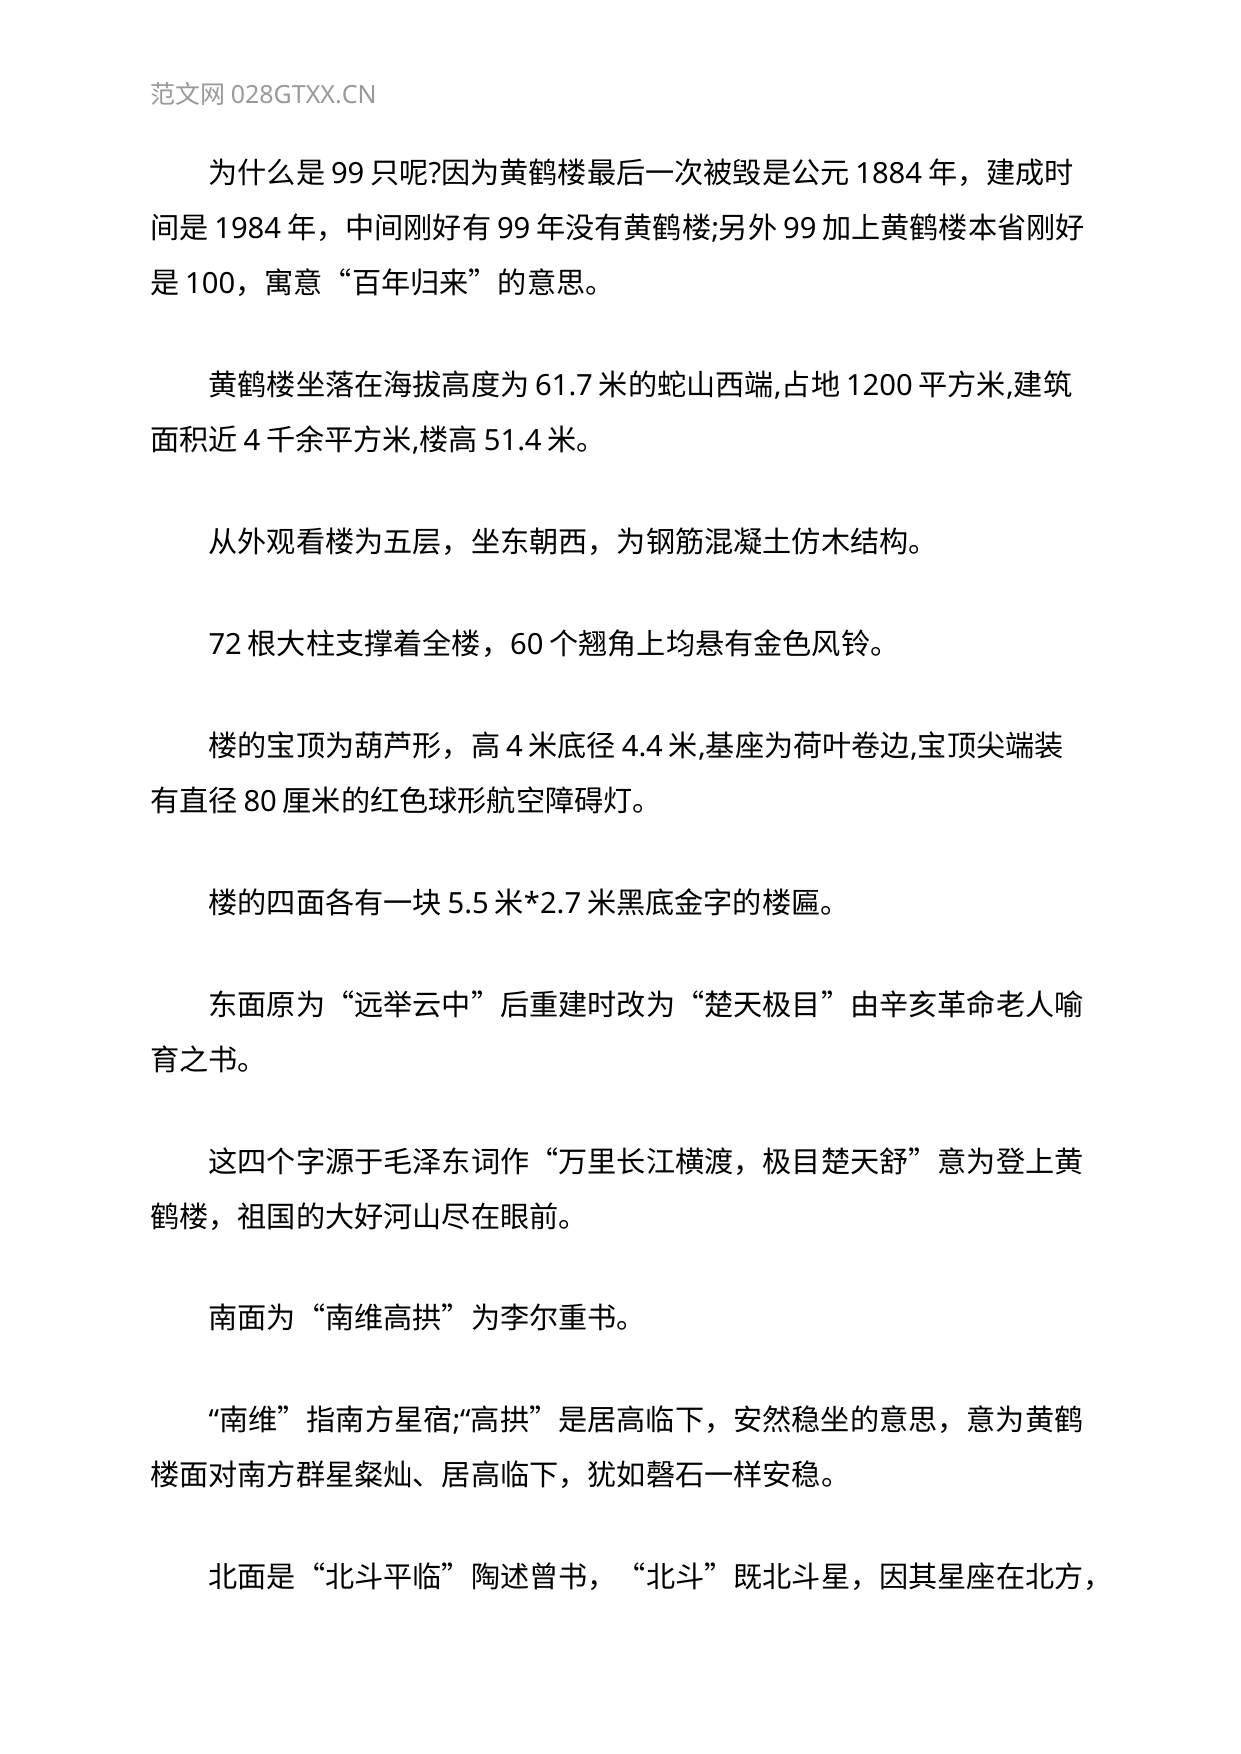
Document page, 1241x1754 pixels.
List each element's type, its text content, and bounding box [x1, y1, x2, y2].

text 南面为“南维高拱”为李尔重书。 [150, 1295, 1090, 1337]
text 楼的四面各有一块5.5米*2.7米黑底金字的楼匾。 [150, 880, 1090, 922]
text 这四个字源于毛泽东词作“万里长江横渡，极目楚天舒”意为登上黄鹤楼，祖国的大好河山尽在眼前。 [150, 1138, 1090, 1236]
text 东面原为“远举云中”后重建时改为“楚天极目”由辛亥革命老人喻育之书。 [150, 982, 1090, 1079]
text 72根大柱支撑着全楼，60个翘角上均悬有金色风铃。 [150, 621, 1090, 663]
text 从外观看楼为五层，坐东朝西，为钢筋混凝土仿木结构。 [150, 519, 1090, 561]
text 黄鹤楼坐落在海拔高度为61.7米的蛇山西端,占地1200平方米,建筑面积近4千余平方米,楼高51.4米。 [150, 362, 1090, 459]
text 为什么是99只呢?因为黄鹤楼最后一次被毁是公元1884年，建成时间是1984年，中间刚好有99年没有黄鹤楼;另外99加上黄鹤楼本省刚好是100，寓意“百年归来”的意思。 [150, 150, 1090, 302]
text 楼的宝顶为葫芦形，高4米底径4.4米,基座为荷叶卷边,宝顶尖端装有直径80厘米的红色球形航空障碍灯。 [150, 723, 1090, 820]
text “南维”指南方星宿;“高拱”是居高临下，安然稳坐的意思，意为黄鹤楼面对南方群星粲灿、居高临下，犹如磬石一样安稳。 [150, 1397, 1090, 1494]
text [150, 1553, 1090, 1596]
